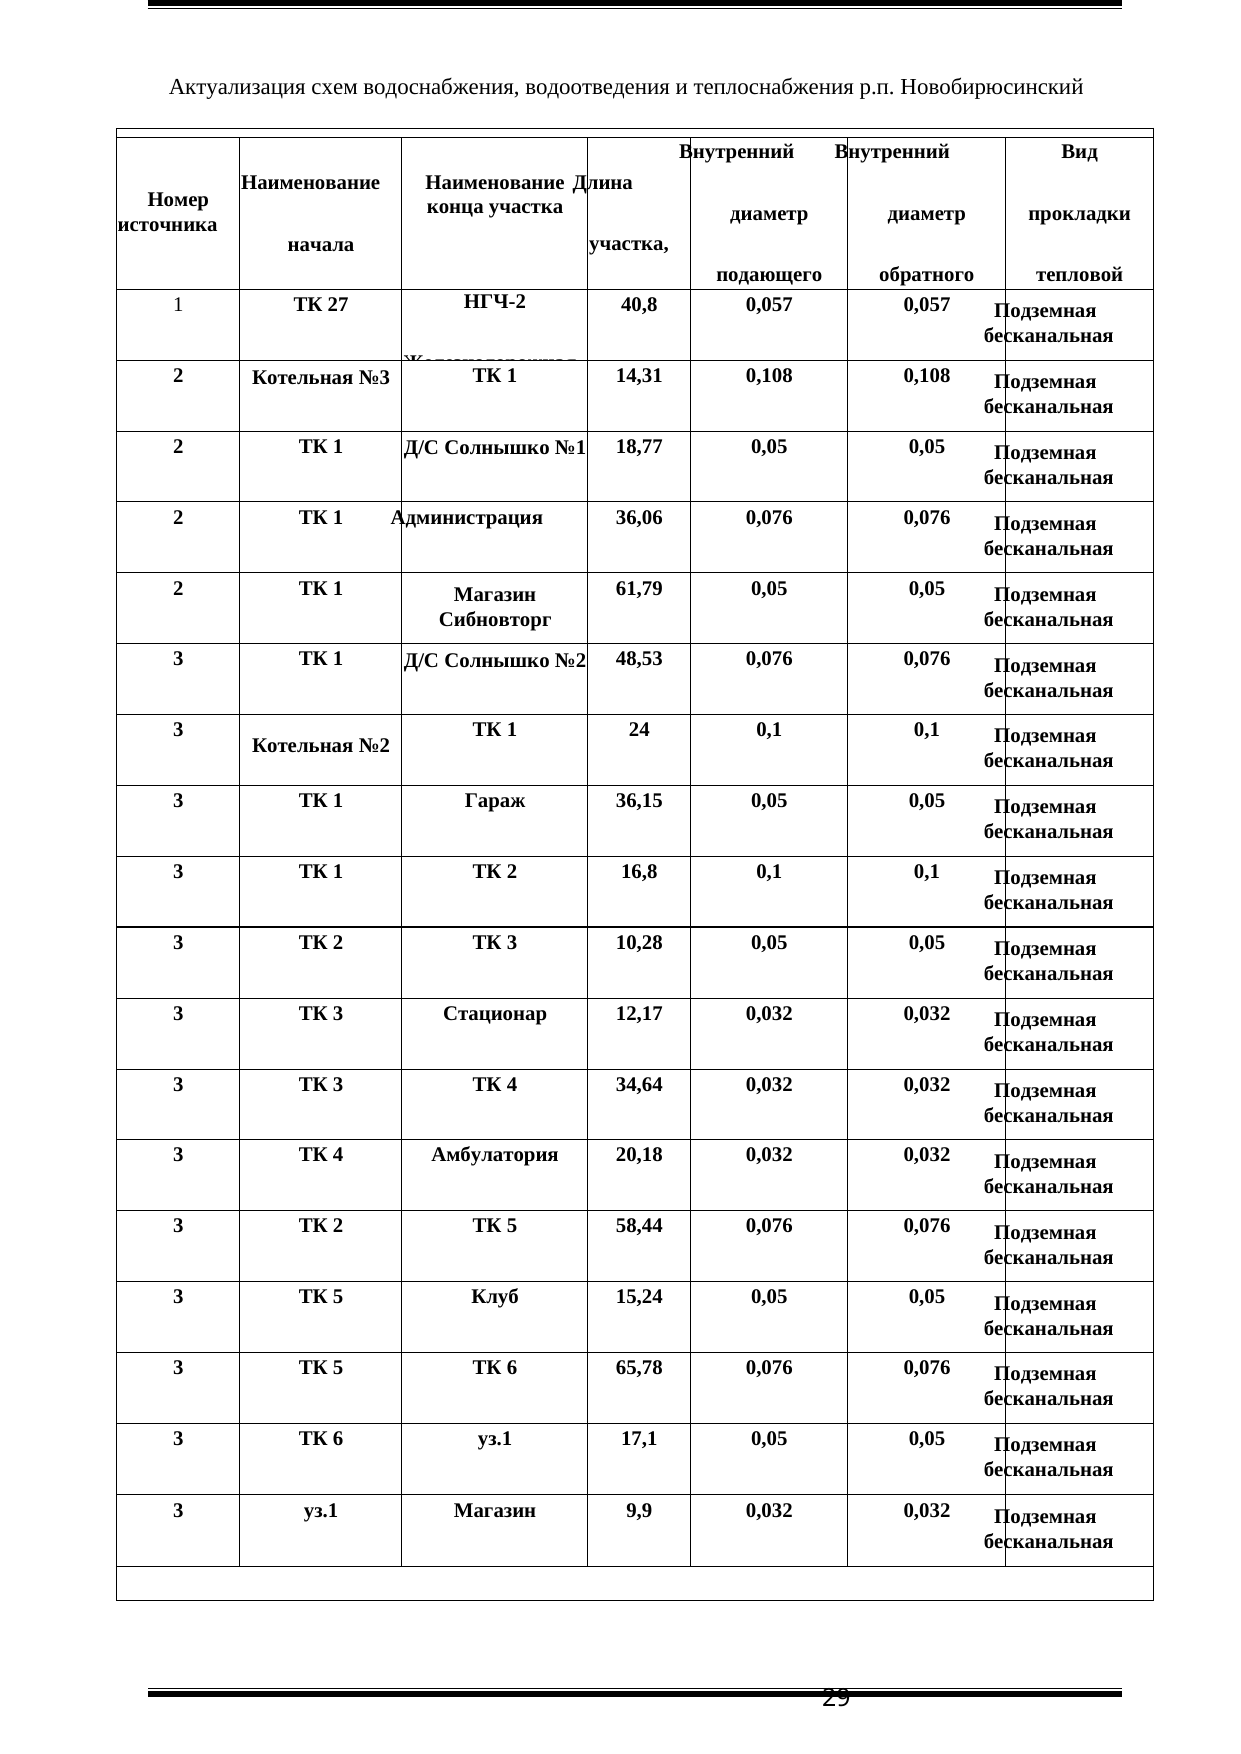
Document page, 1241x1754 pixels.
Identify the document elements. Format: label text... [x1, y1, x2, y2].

table_cell ТК 1 [402, 715, 587, 785]
table_cell Клуб [402, 1282, 587, 1352]
table_cell ТК 6 [240, 1424, 401, 1494]
table_cell ТК 27 [240, 290, 401, 359]
table_cell 2 [117, 361, 239, 431]
table_cell ТК 2 [240, 928, 401, 997]
table_cell 3 [117, 1211, 239, 1281]
table_cell ТК 1 [402, 361, 587, 431]
table_cell 0,05 [691, 1424, 847, 1494]
table_cell 0,032 [691, 1495, 847, 1566]
table_cell уз.1 [240, 1495, 401, 1566]
table_cell ТК 4 [402, 1070, 587, 1139]
table_header Вид прокладки тепловой сети [1006, 138, 1153, 288]
table_cell Подземная бесканальная [1006, 290, 1153, 359]
table_cell Подземная бесканальная [1006, 502, 1153, 572]
table_header Длина участка, м [588, 138, 690, 288]
table_cell 40,8 [588, 290, 690, 359]
table_cell 65,78 [588, 1353, 690, 1423]
table_cell 0,057 [691, 290, 847, 359]
table_cell Амбулатория [402, 1140, 587, 1210]
table_cell 2 [117, 432, 239, 501]
table_cell 0,05 [848, 786, 1005, 856]
table_cell 0,076 [848, 502, 1005, 572]
table_header Наименование начала участка [240, 138, 401, 288]
table_cell ТК 1 [240, 857, 401, 926]
table_header Номер источника [117, 138, 239, 288]
table_cell 0,1 [848, 857, 1005, 926]
table_cell 16,8 [588, 857, 690, 926]
table_cell 0,032 [691, 999, 847, 1068]
table_cell Подземная бесканальная [1006, 432, 1153, 501]
table_header Внутренний диаметр обратного трубопровода, м [848, 138, 1005, 288]
table_cell ТК 3 [240, 999, 401, 1068]
table_cell 14,31 [588, 361, 690, 431]
table_cell Подземная бесканальная [1006, 1140, 1153, 1210]
table_cell Д/С Солнышко №2 [402, 644, 587, 714]
table_cell Д/С Солнышко №1 [402, 432, 587, 501]
table_cell 0,05 [848, 928, 1005, 997]
table_cell ТК 5 [240, 1353, 401, 1423]
table_cell Подземная бесканальная [1006, 1424, 1153, 1494]
table_cell 2 [117, 502, 239, 572]
table_cell 3 [117, 1353, 239, 1423]
table_cell 0,076 [848, 644, 1005, 714]
table_cell Подземная бесканальная [1006, 857, 1153, 926]
table_cell Котельная №3 [240, 361, 401, 431]
table_cell 0,05 [848, 432, 1005, 501]
table_cell 0,05 [691, 928, 847, 997]
table_header Внутренний диаметр подающего тpубопpовода, м [691, 138, 847, 288]
table_cell ТК 2 [240, 1211, 401, 1281]
table_cell 3 [117, 1424, 239, 1494]
table_cell 0,1 [848, 715, 1005, 785]
table_cell 9,9 [588, 1495, 690, 1566]
table_cell Подземная бесканальная [1006, 786, 1153, 856]
table_cell 0,108 [691, 361, 847, 431]
table_cell Стационар [402, 999, 587, 1068]
table_cell 0,05 [848, 1424, 1005, 1494]
table_cell Подземная бесканальная [1006, 715, 1153, 785]
table_cell Подземная бесканальная [1006, 573, 1153, 643]
table_cell НГЧ-2 Железнодорожная 48/1 [402, 290, 587, 359]
table_cell 0,076 [691, 644, 847, 714]
table_cell 0,076 [691, 1353, 847, 1423]
table_cell Котельная №2 [240, 715, 401, 785]
table_cell Подземная бесканальная [1006, 999, 1153, 1068]
table_cell 36,06 [588, 502, 690, 572]
table_cell ТК 2 [402, 857, 587, 926]
table_cell 34,64 [588, 1070, 690, 1139]
table_cell 3 [117, 1282, 239, 1352]
table_header Наименование конца участка [402, 138, 587, 288]
table_cell 3 [117, 1070, 239, 1139]
table_cell 3 [117, 999, 239, 1068]
table_cell 18,77 [588, 432, 690, 501]
table_cell 0,05 [691, 786, 847, 856]
table_cell Подземная бесканальная [1006, 928, 1153, 997]
table_cell ТК 1 [240, 786, 401, 856]
table_cell 1 [117, 290, 239, 359]
table_cell 0,1 [691, 857, 847, 926]
table_cell 3 [117, 786, 239, 856]
table_cell 0,05 [691, 432, 847, 501]
table_cell Подземная бесканальная [1006, 1353, 1153, 1423]
table_cell ТК 3 [402, 928, 587, 997]
table_cell 0,032 [848, 1070, 1005, 1139]
table_cell 15,24 [588, 1282, 690, 1352]
table_cell 48,53 [588, 644, 690, 714]
table_cell ТК 6 [402, 1353, 587, 1423]
table_cell Подземная бесканальная [1006, 1282, 1153, 1352]
table_cell Подземная бесканальная [1006, 1495, 1153, 1566]
table_cell 3 [117, 1140, 239, 1210]
table_cell 12,17 [588, 999, 690, 1068]
table_cell Администрация [402, 502, 587, 572]
table_cell 36,15 [588, 786, 690, 856]
table_cell 3 [117, 715, 239, 785]
table_cell Подземная бесканальная [1006, 644, 1153, 714]
table_cell Магазин Сибновторг [402, 573, 587, 643]
table_cell 20,18 [588, 1140, 690, 1210]
table_cell 0,057 [848, 290, 1005, 359]
table_cell 3 [117, 857, 239, 926]
table_cell 0,076 [691, 502, 847, 572]
table_cell Магазин [402, 1495, 587, 1566]
table_cell 0,032 [691, 1140, 847, 1210]
table_cell Подземная бесканальная [1006, 1070, 1153, 1139]
table_cell 24 [588, 715, 690, 785]
table_cell 10,28 [588, 928, 690, 997]
table_cell 0,032 [691, 1070, 847, 1139]
table_cell ТК 1 [240, 432, 401, 501]
table_cell 0,05 [848, 573, 1005, 643]
table_cell ТК 3 [240, 1070, 401, 1139]
table_cell уз.1 [402, 1424, 587, 1494]
table_cell 2 [117, 573, 239, 643]
table_cell 0,032 [848, 1495, 1005, 1566]
table_cell Гараж [402, 786, 587, 856]
table_cell 3 [117, 1495, 239, 1566]
table_cell ТК 4 [240, 1140, 401, 1210]
table_cell 3 [117, 928, 239, 997]
table_cell 0,108 [848, 361, 1005, 431]
table_cell ТК 1 [240, 502, 401, 572]
table_cell 61,79 [588, 573, 690, 643]
table_cell Подземная бесканальная [1006, 1211, 1153, 1281]
table_cell 0,05 [691, 573, 847, 643]
table_cell 0,1 [691, 715, 847, 785]
table_cell 0,05 [691, 1282, 847, 1352]
table_cell ТК 1 [240, 573, 401, 643]
table_cell 0,076 [691, 1211, 847, 1281]
table_cell 3 [117, 644, 239, 714]
table_cell 0,076 [848, 1353, 1005, 1423]
table_cell ТК 5 [402, 1211, 587, 1281]
table_cell Подземная бесканальная [1006, 361, 1153, 431]
table_cell ТК 5 [240, 1282, 401, 1352]
table_cell 0,032 [848, 1140, 1005, 1210]
table_cell 0,076 [848, 1211, 1005, 1281]
table_cell 0,032 [848, 999, 1005, 1068]
table_cell ТК 1 [240, 644, 401, 714]
table_cell 17,1 [588, 1424, 690, 1494]
table_cell 58,44 [588, 1211, 690, 1281]
table_cell 0,05 [848, 1282, 1005, 1352]
